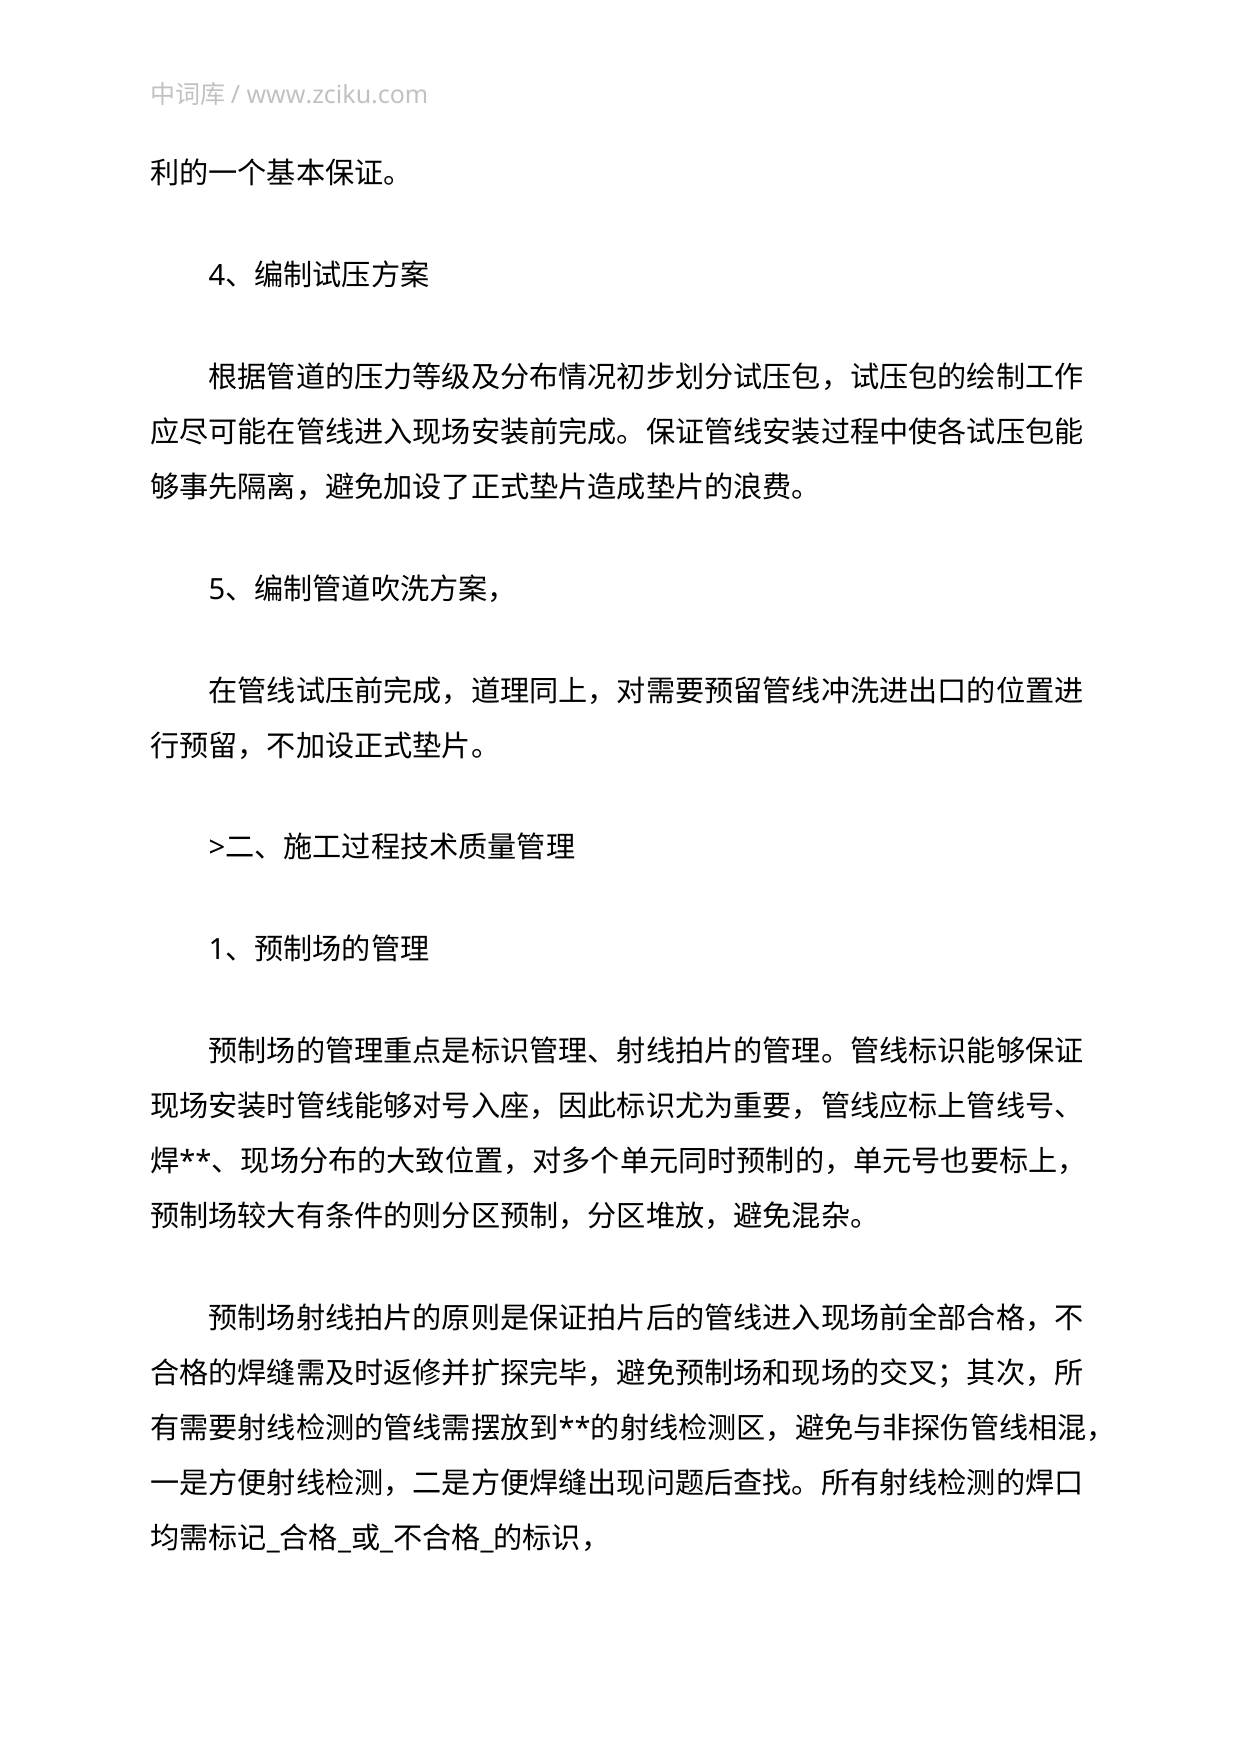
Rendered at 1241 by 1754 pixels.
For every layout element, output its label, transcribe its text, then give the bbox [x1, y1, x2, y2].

text 预制场射线拍片的原则是保证拍片后的管线进入现场前全部合格，不合格的焊缝需及时返修并扩探完毕，避免预制场和现场的交叉；其次，所有需要射线检测的管线需摆放到**的射线检测区，避免与非探伤管线相混，一是方便射线检测，二是方便焊缝出现问题后查找。所有射线检测的焊口均需标记_合格_或_不合格_的标识， [150, 1294, 1090, 1557]
text 5、编制管道吹洗方案， [150, 565, 1090, 608]
text 1、预制场的管理 [150, 926, 1090, 968]
text 根据管道的压力等级及分布情况初步划分试压包，试压包的绘制工作应尽可能在管线进入现场安装前完成。保证管线安装过程中使各试压包能够事先隔离，避免加设了正式垫片造成垫片的浪费。 [150, 354, 1090, 506]
text 在管线试压前完成，道理同上，对需要预留管线冲洗进出口的位置进行预留，不加设正式垫片。 [150, 667, 1090, 764]
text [150, 150, 1090, 192]
text 预制场的管理重点是标识管理、射线拍片的管理。管线标识能够保证现场安装时管线能够对号入座，因此标识尤为重要，管线应标上管线号、焊**、现场分布的大致位置，对多个单元同时预制的，单元号也要标上，预制场较大有条件的则分区预制，分区堆放，避免混杂。 [150, 1028, 1090, 1235]
text >二、施工过程技术质量管理 [150, 824, 1090, 866]
text 4、编制试压方案 [150, 252, 1090, 294]
